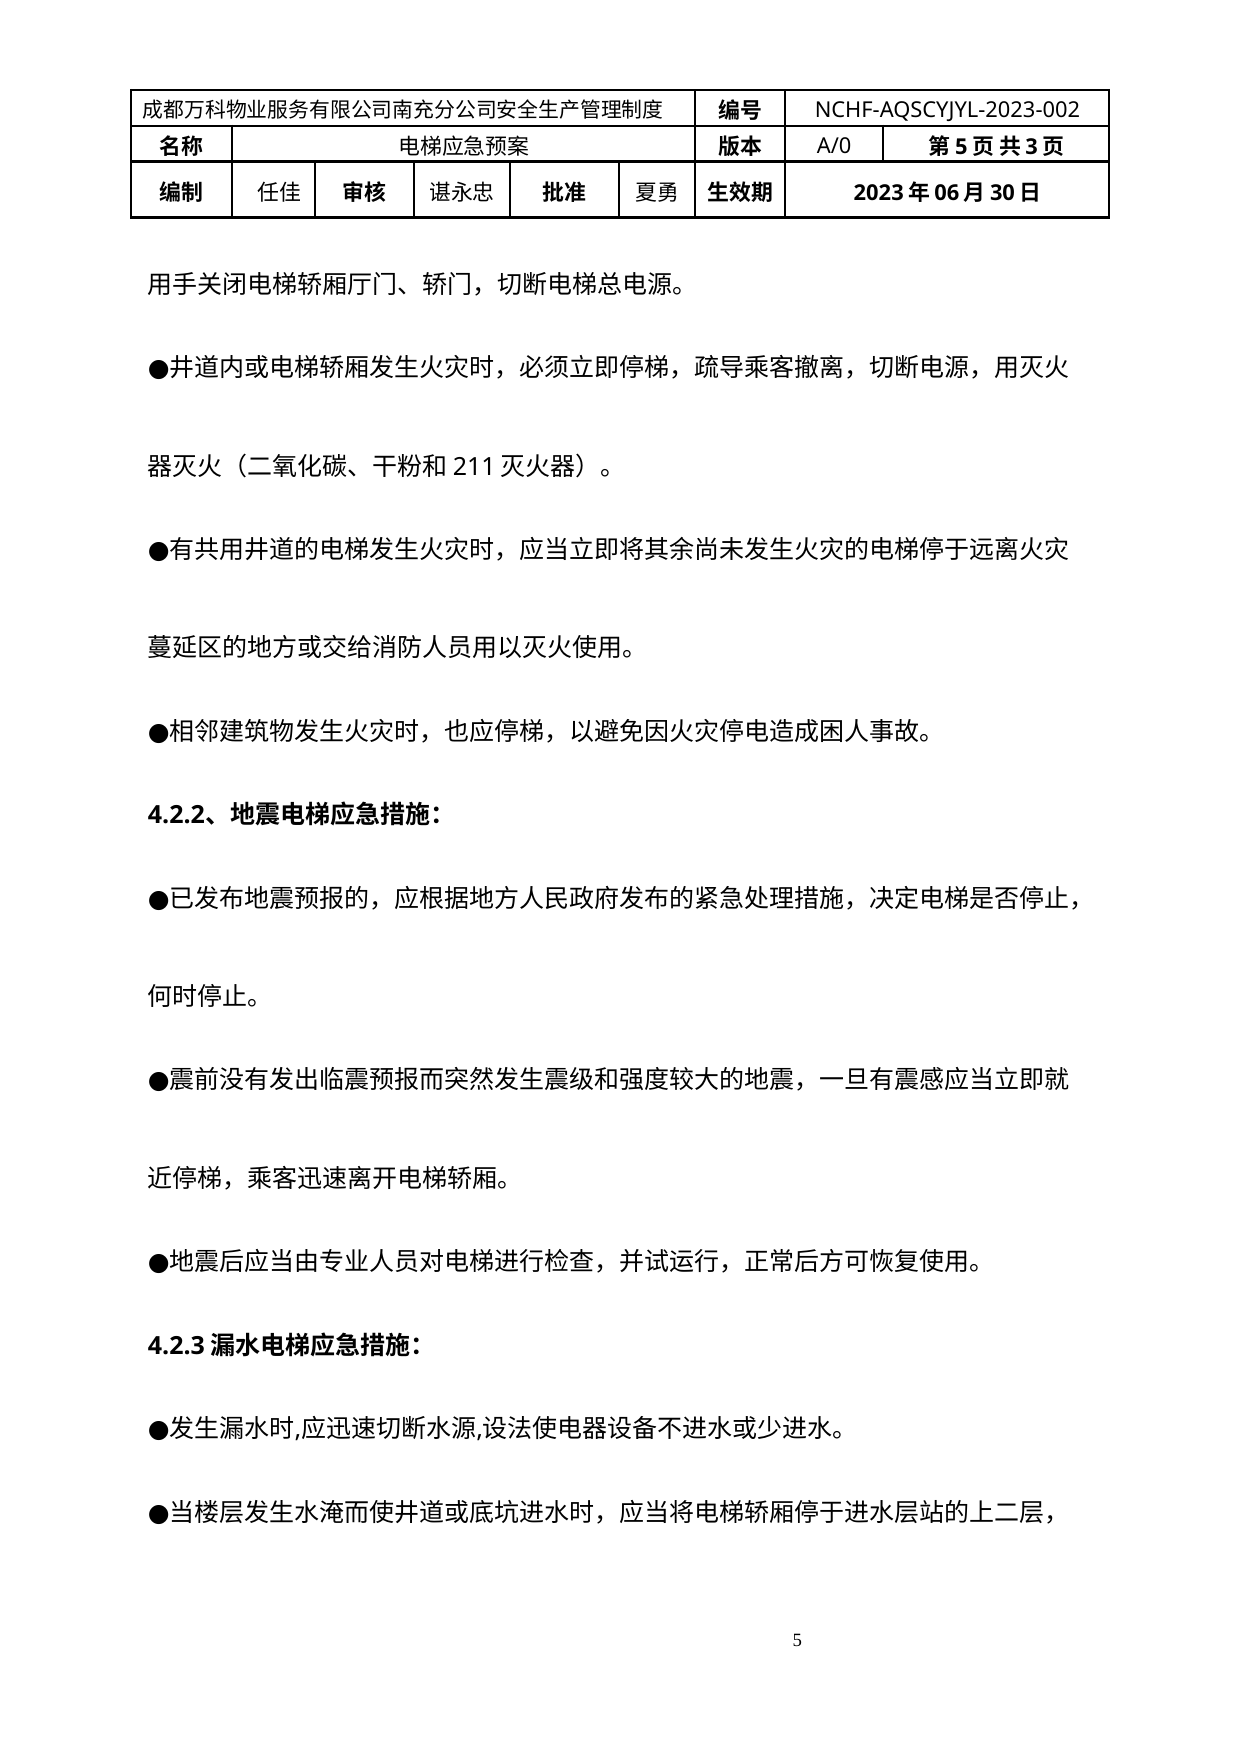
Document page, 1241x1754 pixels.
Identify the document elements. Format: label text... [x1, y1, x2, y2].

text ●地震后应当由专业人员对电梯进行检查，并试运行，正常后方可恢复使用。 [148, 1227, 1093, 1292]
text ●相邻建筑物发生火灾时，也应停梯，以避免因火灾停电造成困人事故。 [148, 697, 1093, 762]
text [148, 1478, 1093, 1543]
text ●发生漏水时,应迅速切断水源,设法使电器设备不进水或少进水。 [148, 1394, 1093, 1459]
text ●有共用井道的电梯发生火灾时，应当立即将其余尚未发生火灾的电梯停于远离火灾蔓延区的地方或交给消防人员用以灭火使用。 [148, 515, 1093, 678]
text ●震前没有发出临震预报而突然发生震级和强度较大的地震，一旦有震感应当立即就近停梯，乘客迅速离开电梯轿厢。 [148, 1045, 1093, 1209]
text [148, 250, 1093, 315]
text ●已发布地震预报的，应根据地方人民政府发布的紧急处理措施，决定电梯是否停止，何时停止。 [148, 864, 1093, 1027]
text ●井道内或电梯轿厢发生火灾时，必须立即停梯，疏导乘客撤离，切断电源，用灭火器灭火（二氧化碳、干粉和211灭火器）。 [148, 333, 1093, 497]
text 4.2.3漏水电梯应急措施： [148, 1311, 1093, 1376]
text 4.2.2、地震电梯应急措施： [148, 780, 1093, 846]
